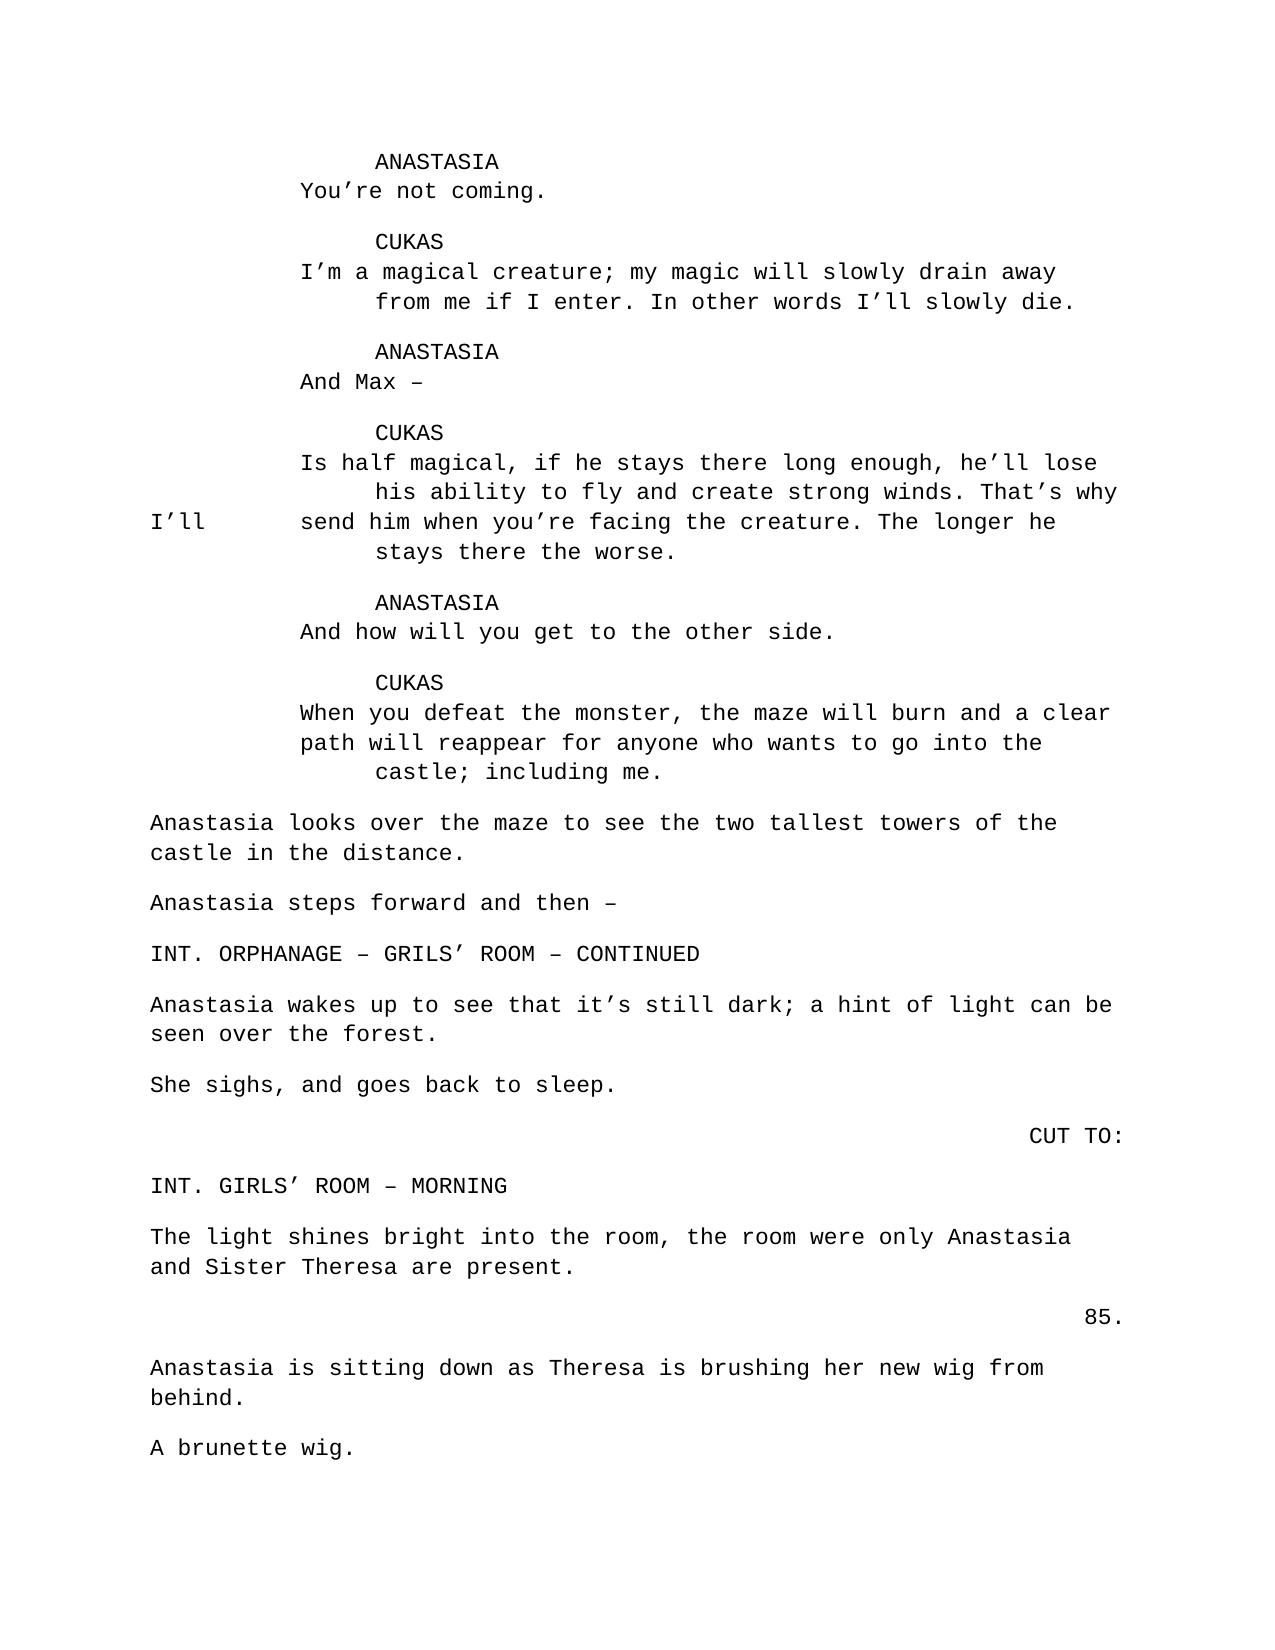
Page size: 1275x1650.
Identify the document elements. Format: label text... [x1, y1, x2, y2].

text CUT TO: [150, 1124, 1125, 1150]
text INT. ORPHANAGE – GRILS’ ROOM – CONTINUED [150, 942, 1125, 968]
text She sighs, and goes back to sleep. [150, 1073, 1125, 1099]
text ANASTASIA And Max – [150, 341, 1125, 396]
text The light shines bright into the room, the room were only Anastasia and Sister Theresa are present. [150, 1225, 1125, 1281]
text A brunette wig. [150, 1437, 1125, 1463]
text 85. [150, 1306, 1125, 1332]
text Anastasia looks over the maze to see the two tallest towers of the castle in the distance. [150, 811, 1125, 867]
text INT. GIRLS’ ROOM – MORNING [150, 1174, 1125, 1201]
text CUKAS I’m a magical creature; my magic will slowly drain away from me if I enter. In other words I’ll slowly die. [150, 230, 1125, 316]
text CUKAS Is half magical, if he stays there long enough, he’ll lose his ability to fly and create strong winds. That’s why I’ll send him when you’re facing the creature. The longer he stays there the worse. [150, 421, 1125, 566]
text Anastasia is sitting down as Theresa is brushing her new wig from behind. [150, 1356, 1125, 1412]
text CUKAS When you defeat the monster, the maze will burn and a clear path will reappear for anyone who wants to go into the castle; including me. [150, 671, 1125, 787]
text ANASTASIA And how will you get to the other side. [150, 591, 1125, 647]
text ANASTASIA You’re not coming. [150, 150, 1125, 206]
text Anastasia wakes up to see that it’s still dark; a hint of light can be seen over the forest. [150, 993, 1125, 1049]
text Anastasia steps forward and then – [150, 892, 1125, 918]
